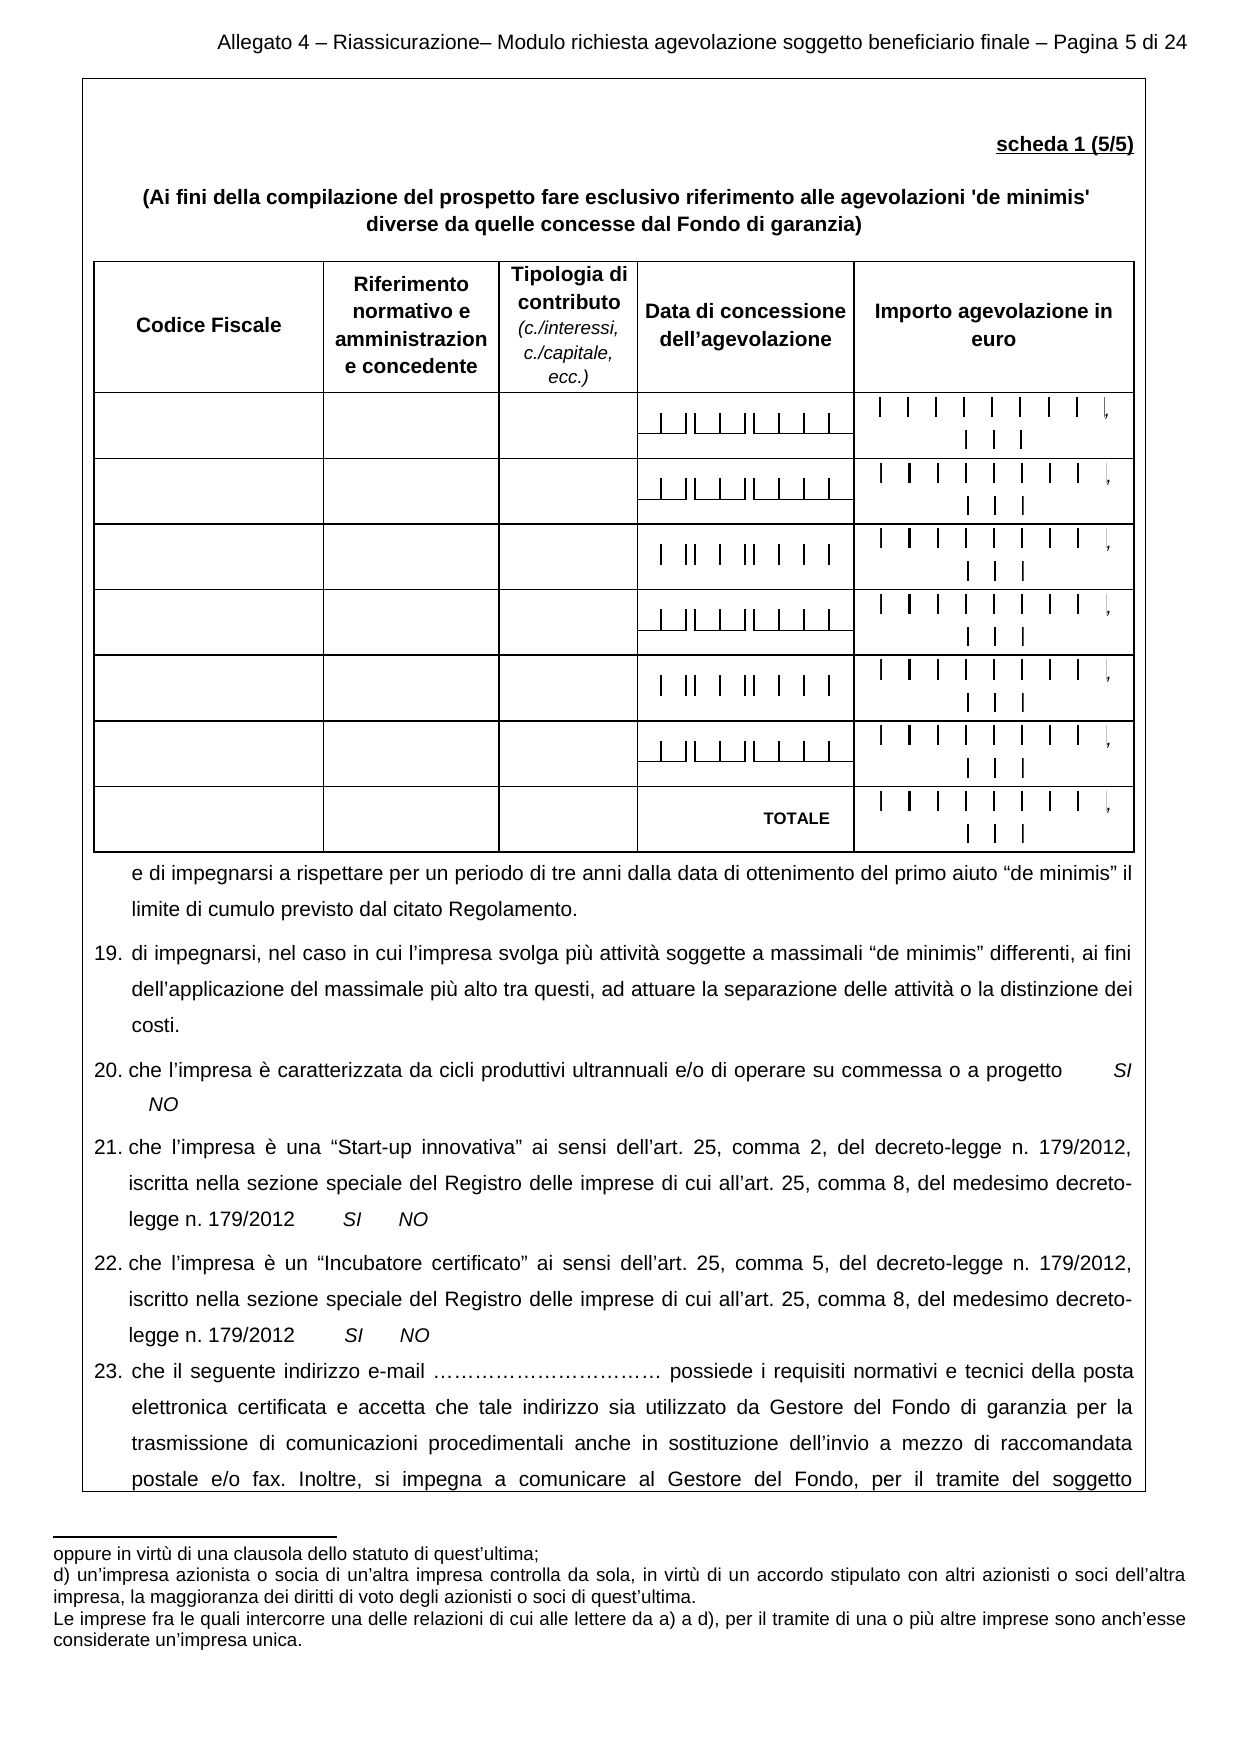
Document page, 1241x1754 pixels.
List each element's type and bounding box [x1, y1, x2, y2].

table_header [83, 79, 1145, 1491]
